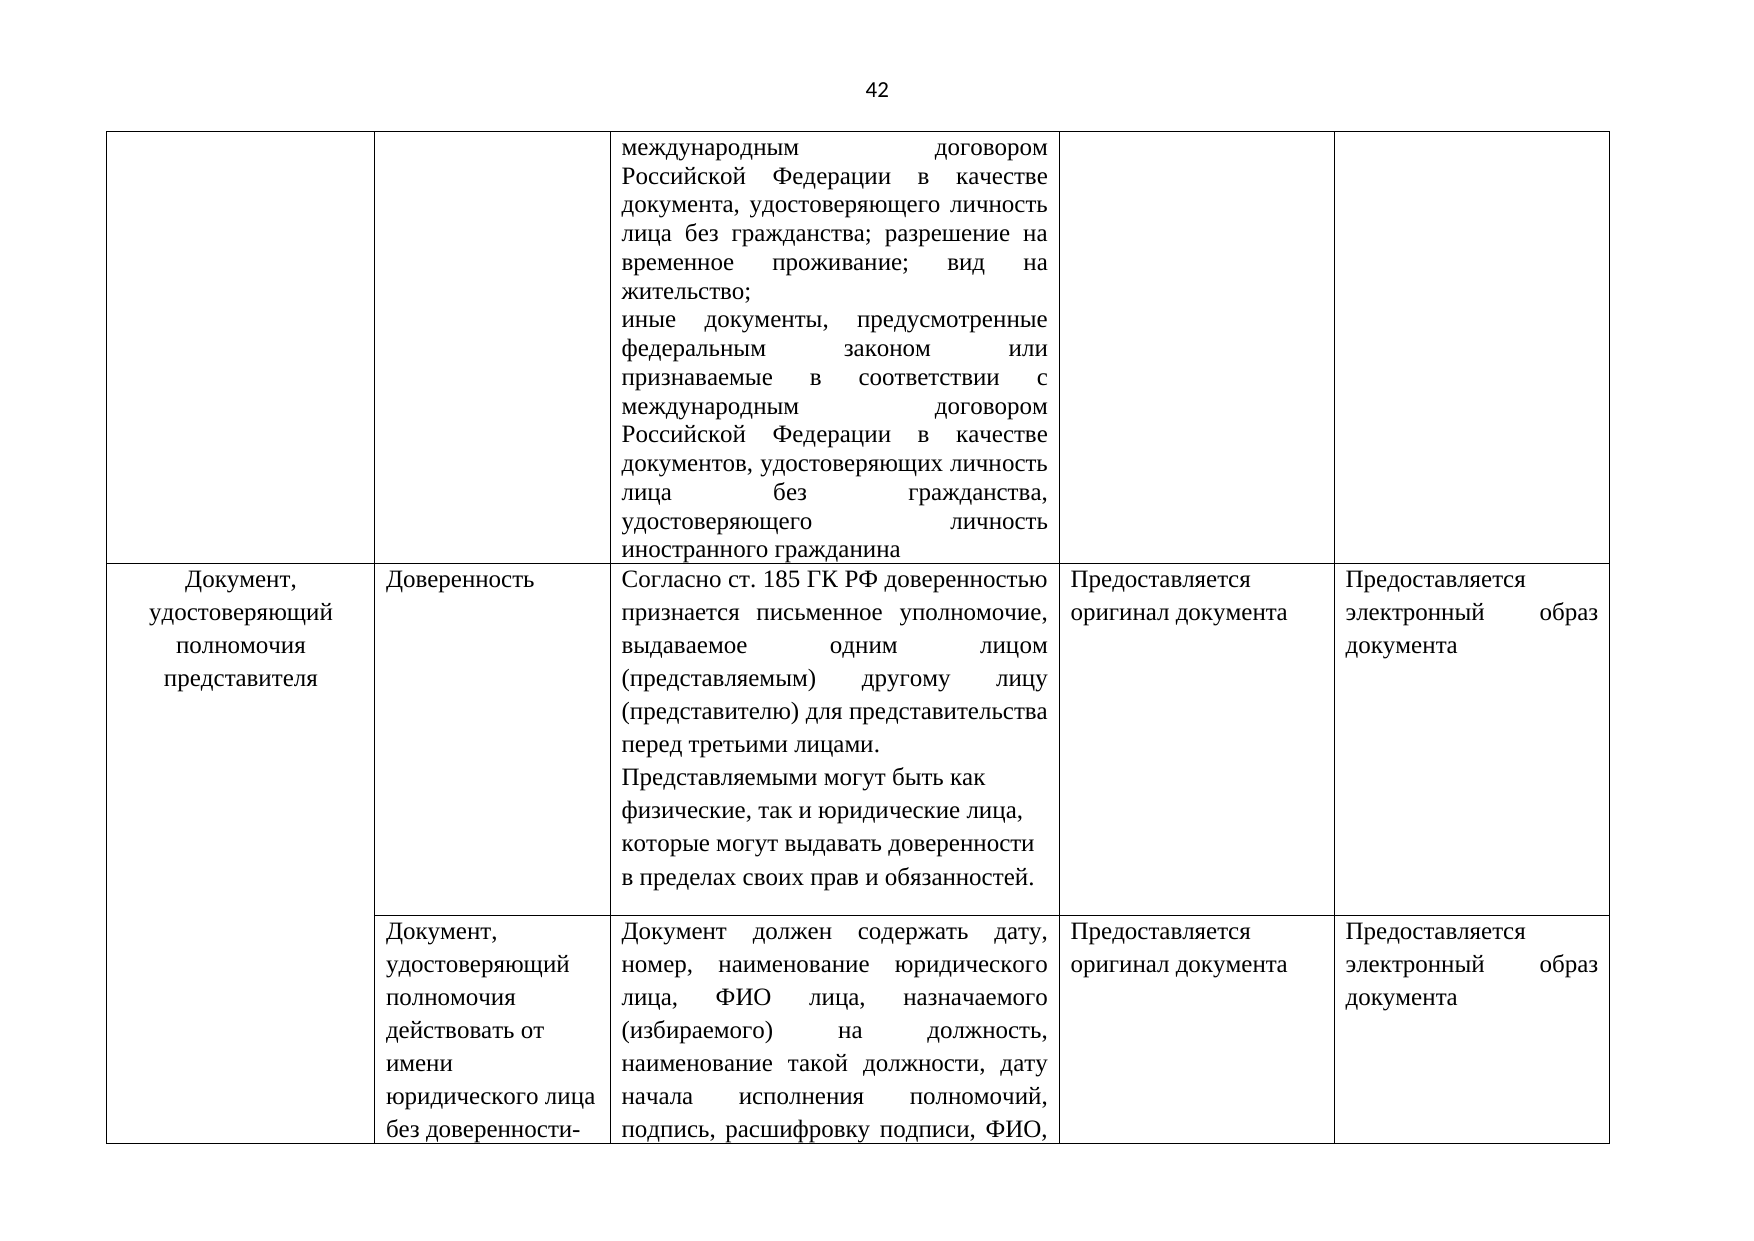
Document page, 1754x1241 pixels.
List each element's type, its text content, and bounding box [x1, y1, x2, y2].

table_cell Согласно ст. 185 ГК РФ доверенностью признается письменное уполномочие, выдаваемое одним лицом (представляемым) другому лицу (представителю) для представительства перед третьими лицами. Представляемыми могут быть как физические, так и юридические лица, которые могут выдавать доверенности в пределах своих прав и обязанностей. [611, 564, 1059, 915]
table_cell Документ, удостоверяющий полномочия представителя [107, 564, 374, 1143]
table_cell Доверенность [375, 564, 610, 915]
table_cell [1060, 916, 1334, 1143]
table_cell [375, 132, 610, 563]
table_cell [1335, 916, 1609, 1143]
table_cell Предоставляется оригинал документа [1060, 564, 1334, 915]
table_cell [107, 132, 374, 563]
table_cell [611, 132, 1059, 563]
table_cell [611, 916, 1059, 1143]
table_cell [375, 916, 610, 1143]
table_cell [1060, 132, 1334, 563]
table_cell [1335, 132, 1609, 563]
table_cell Предоставляется электронный образ документа [1335, 564, 1609, 915]
